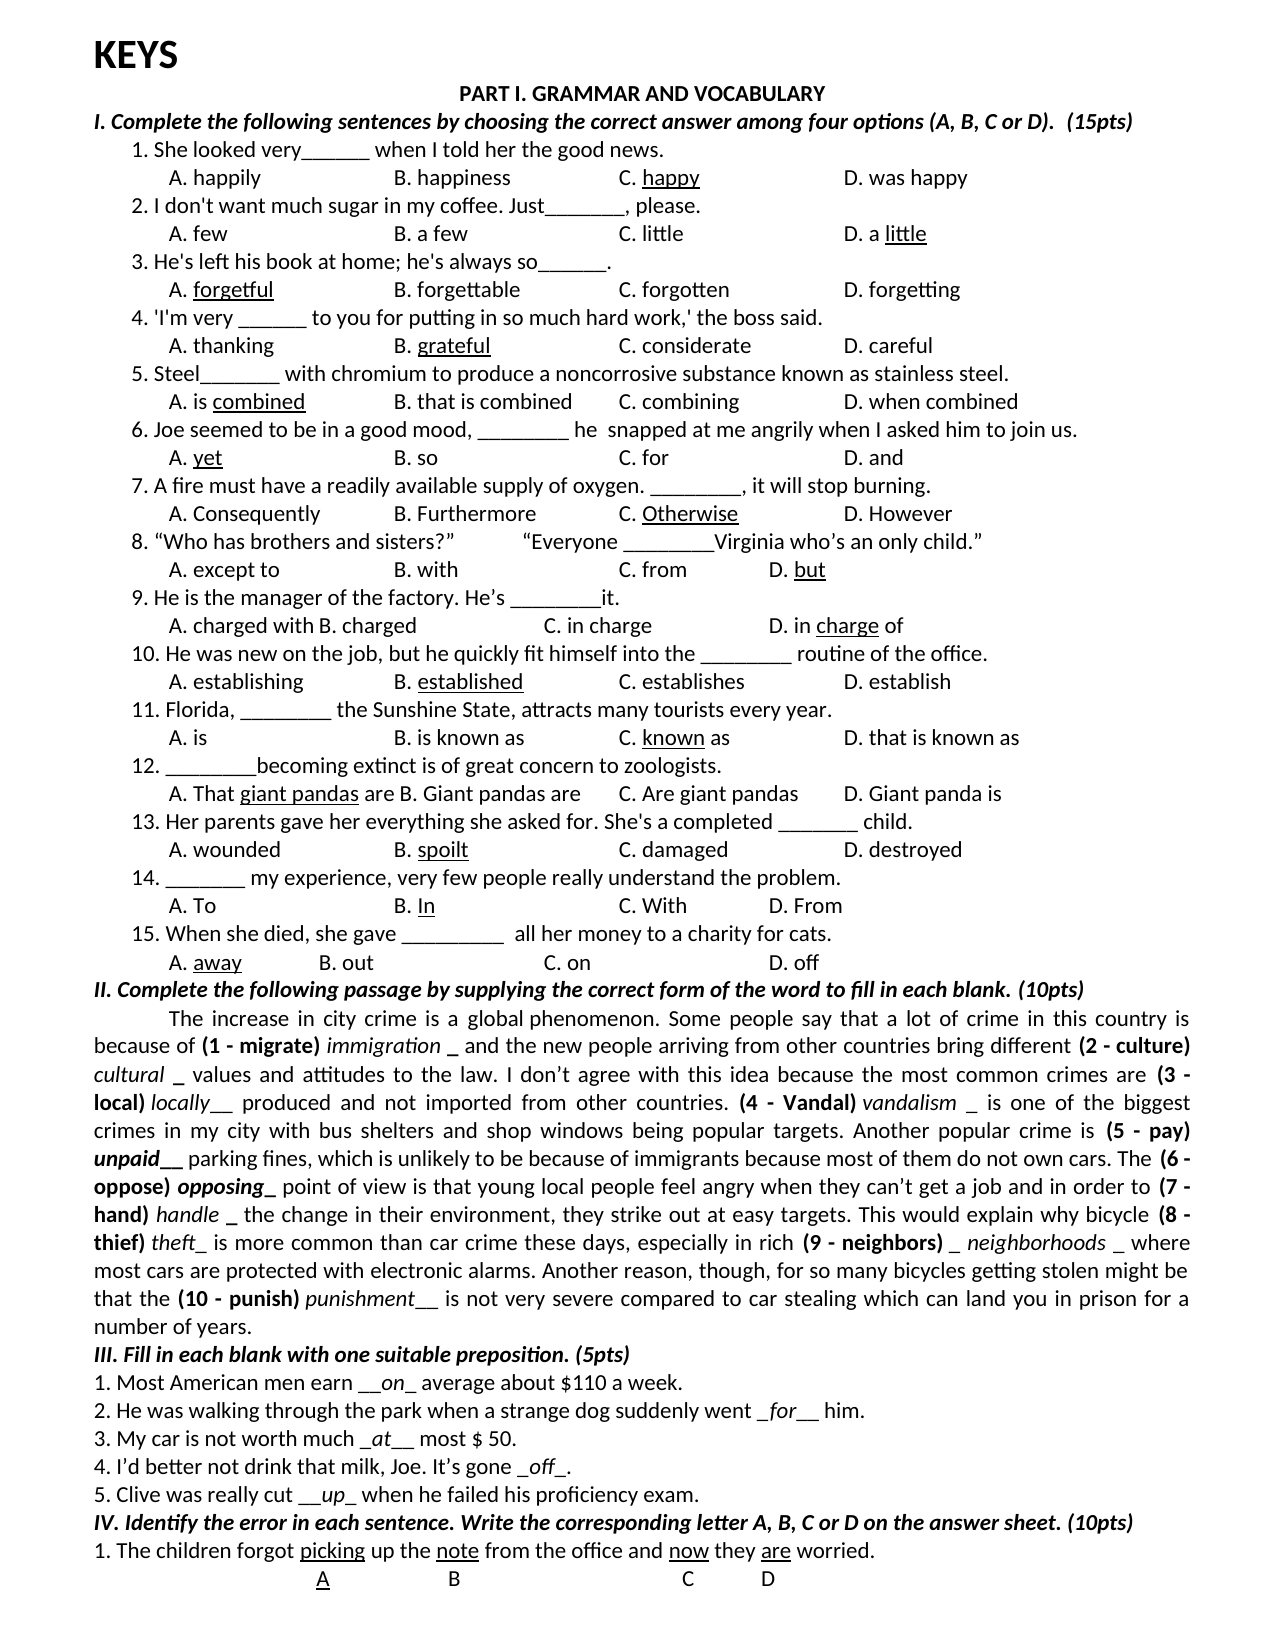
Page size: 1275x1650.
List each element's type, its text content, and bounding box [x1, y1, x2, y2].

text KEYS [94, 28, 1191, 79]
text 5. Steel_______ with chromium to produce a noncorrosive substance known as stainless steel. [131, 359, 1191, 387]
text 13. Her parents gave her everything she asked for. She's a completed _______ child. [131, 807, 1191, 836]
text 9. He is the manager of the factory. He’s ________it. [131, 583, 1191, 611]
text IV. Identify the error in each sentence. Write the corresponding letter A, B, C or D on the answer sheet. (10pts) [94, 1508, 1191, 1536]
text PART I. GRAMMAR AND VOCABULARY [94, 79, 1191, 107]
text 5. Clive was really cut __up_ when he failed his proficiency exam. [94, 1480, 1191, 1508]
text A. is combined B. that is combined C. combining D. when combined [131, 387, 1191, 415]
text 2. I don't want much sugar in my coffee. Just_______, please. [131, 191, 1191, 219]
text A. charged with B. charged C. in charge D. in charge of [131, 611, 1191, 639]
text A. few B. a few C. little D. a little [131, 219, 1191, 247]
text 1. Most American men earn __on_ average about $110 a week. [94, 1368, 1191, 1396]
text 1. She looked very______ when I told her the good news. [131, 135, 1191, 163]
text A. To B. In C. With D. From [131, 892, 1191, 919]
text I. Complete the following sentences by choosing the correct answer among four options (A, B, C or D). (15pts) [94, 107, 1191, 135]
text 6. Joe seemed to be in a good mood, ________ he snapped at me angrily when I asked him to join us. [131, 415, 1191, 443]
text A B C D [94, 1564, 1191, 1592]
text A. is B. is known as C. known as D. that is known as [131, 723, 1191, 751]
text 2. He was walking through the park when a strange dog suddenly went _for__ him. [94, 1396, 1191, 1424]
text 7. A fire must have a readily available supply of oxygen. ________, it will stop burning. [131, 471, 1191, 499]
text 3. My car is not worth much _at__ most $ 50. [94, 1424, 1191, 1452]
text 10. He was new on the job, but he quickly fit himself into the ________ routine of the office. [131, 639, 1191, 667]
text A. That giant pandas are B. Giant pandas are C. Are giant pandas D. Giant panda is [131, 779, 1191, 807]
text 4. 'I'm very ______ to you for putting in so much hard work,' the boss said. [131, 303, 1191, 331]
text 15. When she died, she gave _________ all her money to a charity for cats. [131, 919, 1191, 948]
text 3. He's left his book at home; he's always so______. [131, 247, 1191, 275]
text A. except to B. with C. from D. but [131, 555, 1191, 583]
text A. yet B. so C. for D. and [131, 443, 1191, 471]
text 12. ________becoming extinct is of great concern to zoologists. [131, 751, 1191, 779]
text A. happily B. happiness C. happy D. was happy [131, 163, 1191, 191]
text 8. “Who has brothers and sisters?” “Everyone ________Virginia who’s an only child.” [131, 527, 1191, 555]
text A. Consequently B. Furthermore C. Otherwise D. However [131, 499, 1191, 527]
text 4. I’d better not drink that milk, Joe. It’s gone _off_. [94, 1452, 1191, 1480]
text III. Fill in each blank with one suitable preposition. (5pts) [94, 1340, 1191, 1368]
text II. Complete the following passage by supplying the correct form of the word to fill in each blank. (10pts) [94, 976, 1191, 1004]
text A. away B. out C. on D. off [169, 948, 1191, 976]
text 1. The children forgot picking up the note from the office and now they are worried. [94, 1536, 1191, 1564]
text A. thanking B. grateful C. considerate D. careful [131, 331, 1191, 359]
text A. establishing B. established C. establishes D. establish [131, 667, 1191, 695]
text 11. Florida, ________ the Sunshine State, attracts many tourists every year. [131, 695, 1191, 723]
text A. wounded B. spoilt C. damaged D. destroyed [131, 836, 1191, 863]
text A. forgetful B. forgettable C. forgotten D. forgetting [131, 275, 1191, 303]
text The increase in city crime is a global phenomenon. Some people say that a lot of crime in this country is because of (1 - migrate) immigration _ and the new people arriving from other countries bring different (2 - culture) cultural _ values and attitudes to the law. I don’t agree with this idea because the most common crimes are (3 - local) locally__ produced and not imported from other countries. (4 - Vandal) vandalism _ is one of the biggest crimes in my city with bus shelters and shop windows being popular targets. Another popular crime is (5 - pay) unpaid__ parking fines, which is unlikely to be because of immigrants because most of them do not own cars. The (6 - oppose) opposing_ point of view is that young local people feel angry when they can’t get a job and in order to (7 - hand) handle _ the change in their environment, they strike out at easy targets. This would explain why bicycle (8 - thief) theft_ is more common than car crime these days, especially in rich (9 - neighbors) _ neighborhoods _ where most cars are protected with electronic alarms. Another reason, though, for so many bicycles getting stolen might be that the (10 - punish) punishment__ is not very severe compared to car stealing which can land you in prison for a number of years. [94, 1004, 1191, 1340]
text 14. _______ my experience, very few people really understand the problem. [131, 863, 1191, 892]
